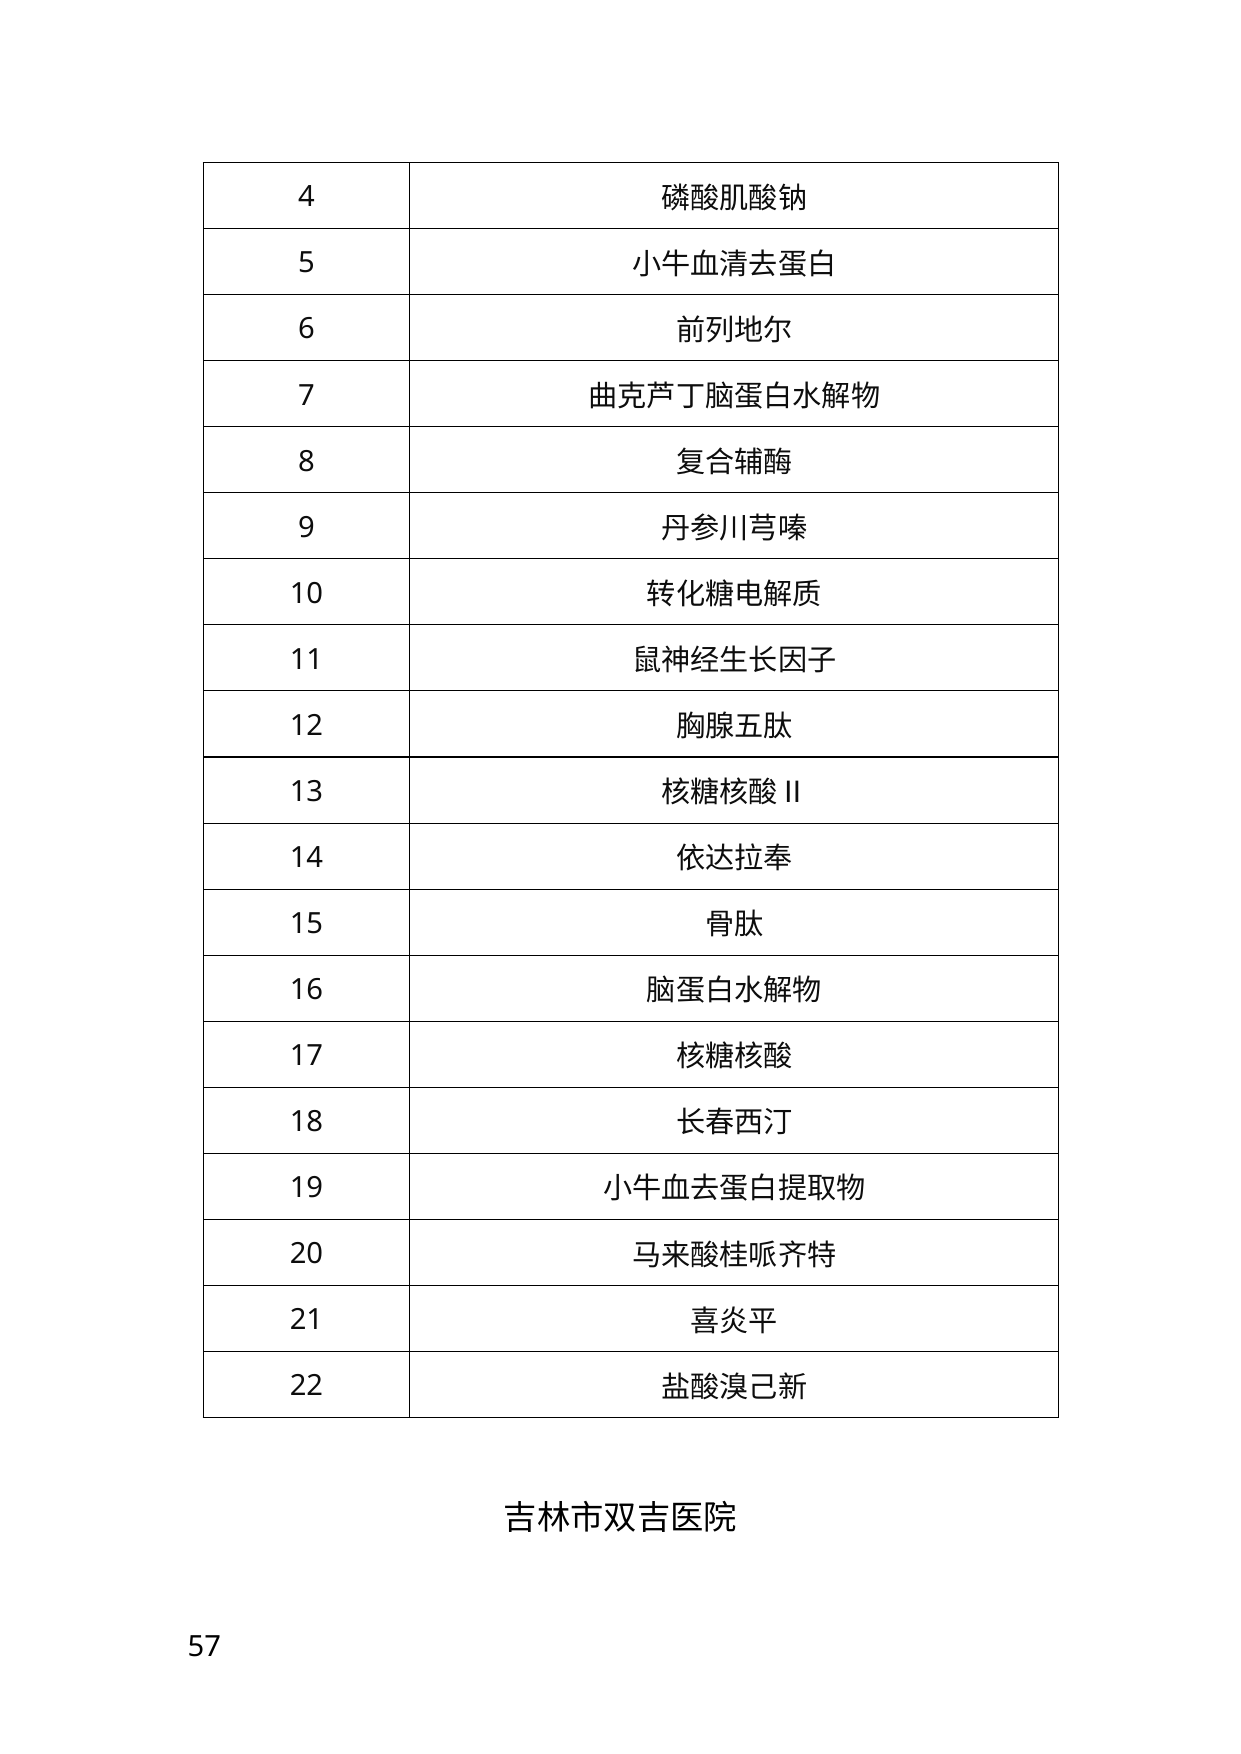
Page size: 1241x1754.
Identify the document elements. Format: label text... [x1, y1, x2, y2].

table_cell 18 [204, 1088, 409, 1153]
table_cell 13 [204, 758, 409, 822]
table_cell 核糖核酸Ⅱ [410, 758, 1058, 822]
table_cell 长春西汀 [410, 1088, 1058, 1153]
table_cell 磷酸肌酸钠 [410, 163, 1058, 228]
table_cell 22 [204, 1352, 409, 1417]
table_cell 前列地尔 [410, 295, 1058, 360]
table_cell 丹参川芎嗪 [410, 493, 1058, 558]
table_cell 14 [204, 824, 409, 888]
table_cell 胸腺五肽 [410, 691, 1058, 756]
table_cell 9 [204, 493, 409, 558]
table_cell 5 [204, 229, 409, 294]
table_cell 21 [204, 1286, 409, 1351]
table_cell 复合辅酶 [410, 427, 1058, 492]
table_cell 喜炎平 [410, 1286, 1058, 1351]
table_cell 16 [204, 956, 409, 1021]
table_cell 小牛血清去蛋白 [410, 229, 1058, 294]
table_cell 脑蛋白水解物 [410, 956, 1058, 1021]
table_cell 8 [204, 427, 409, 492]
table_cell 核糖核酸 [410, 1022, 1058, 1087]
table_cell 盐酸溴己新 [410, 1352, 1058, 1417]
table_cell 19 [204, 1154, 409, 1219]
table_cell 小牛血去蛋白提取物 [410, 1154, 1058, 1219]
table_cell 骨肽 [410, 890, 1058, 954]
table_cell 6 [204, 295, 409, 360]
text 吉林市双吉医院 [187, 1483, 1053, 1548]
table_cell 鼠神经生长因子 [410, 625, 1058, 690]
table_cell 20 [204, 1220, 409, 1285]
table_cell 马来酸桂哌齐特 [410, 1220, 1058, 1285]
table_cell 11 [204, 625, 409, 690]
table_cell 10 [204, 559, 409, 624]
table_cell 12 [204, 691, 409, 756]
table_cell 7 [204, 361, 409, 426]
table_cell 15 [204, 890, 409, 954]
table_cell 17 [204, 1022, 409, 1087]
table_cell 曲克芦丁脑蛋白水解物 [410, 361, 1058, 426]
table_cell 转化糖电解质 [410, 559, 1058, 624]
table_cell 依达拉奉 [410, 824, 1058, 888]
table_cell 4 [204, 163, 409, 228]
